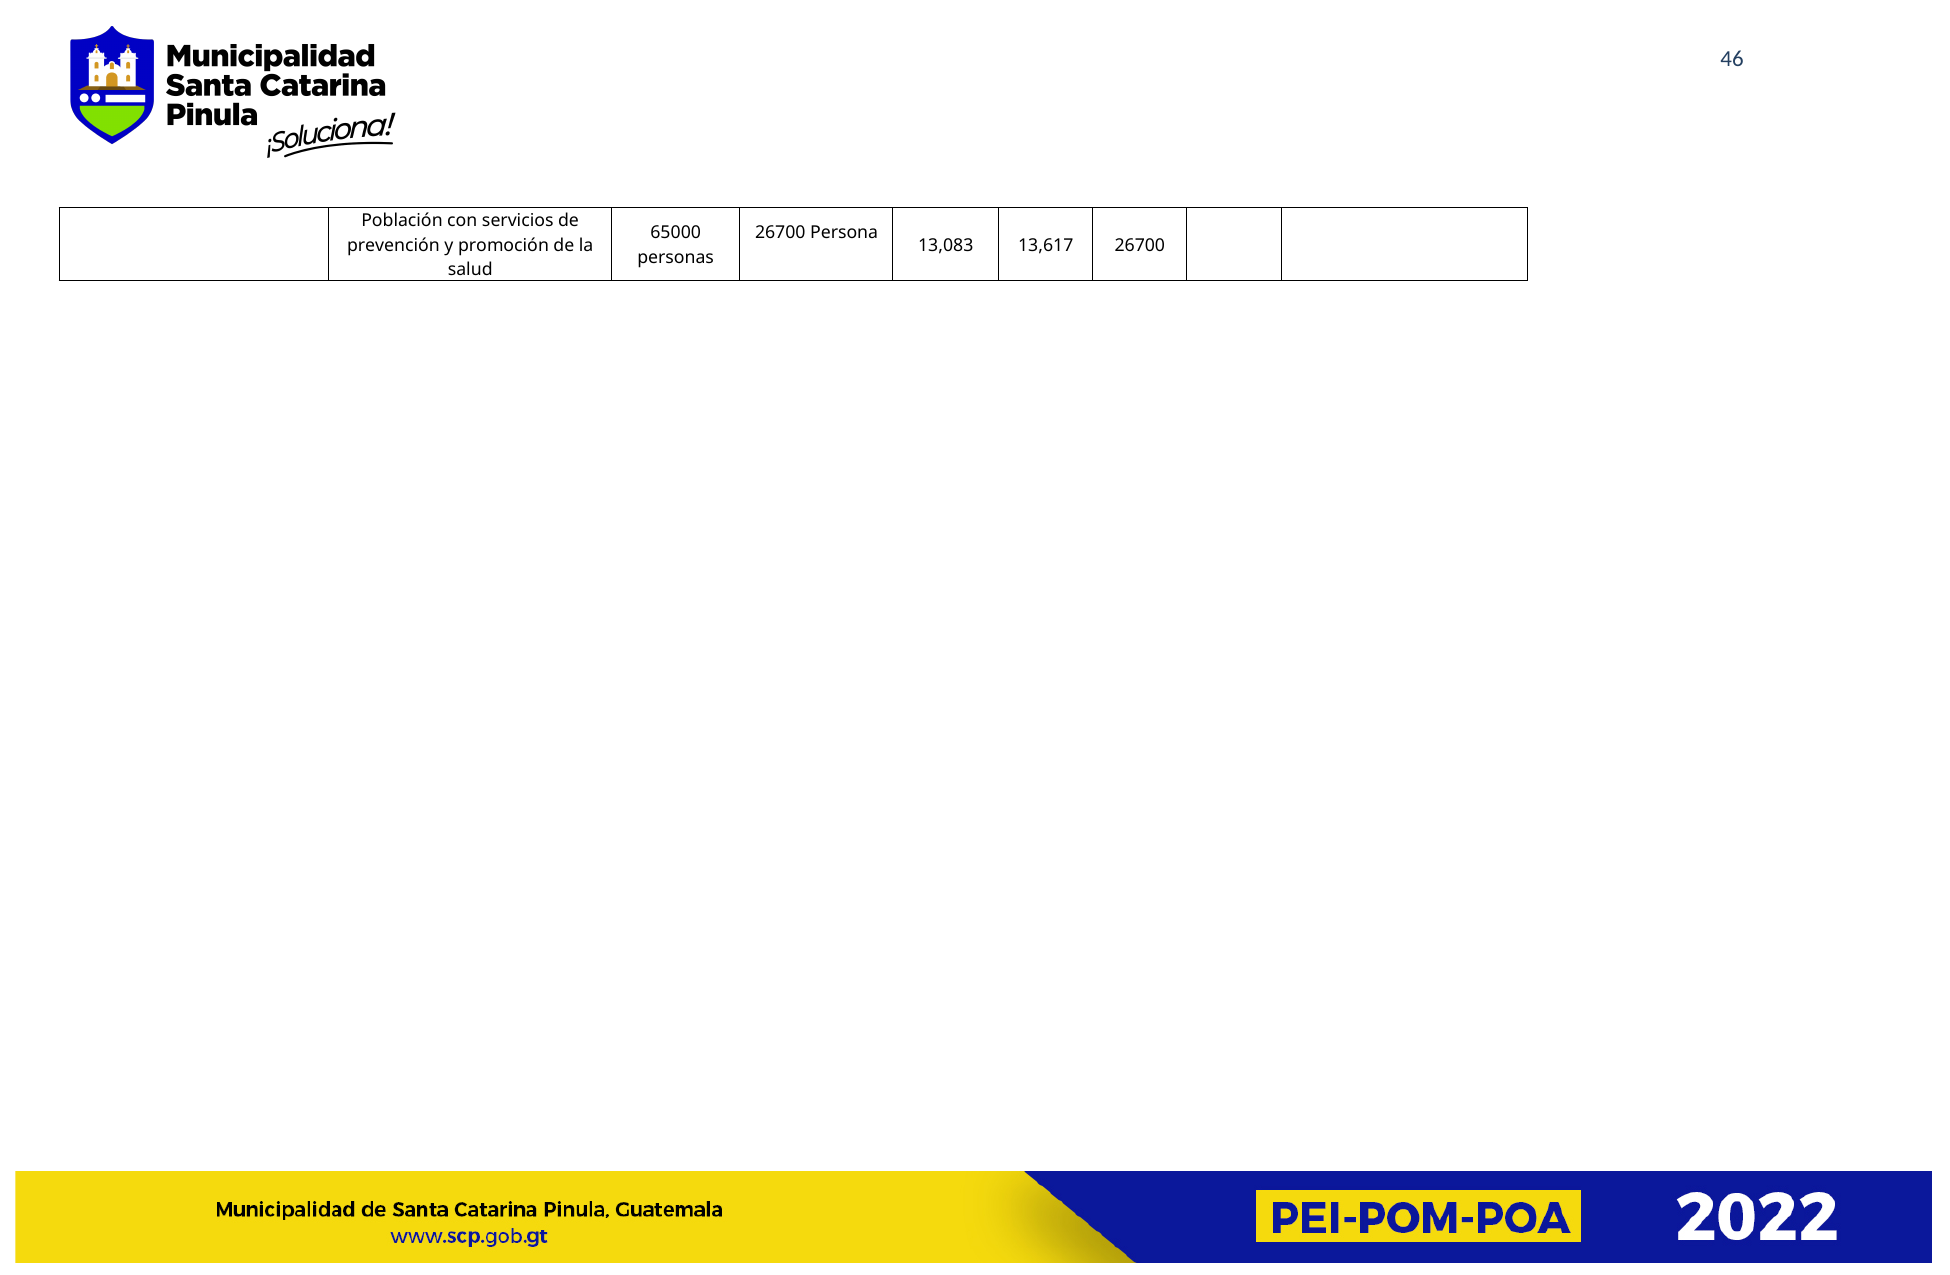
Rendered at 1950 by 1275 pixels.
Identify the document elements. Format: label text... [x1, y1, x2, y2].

table_cell [60, 208, 328, 280]
table_cell [1282, 208, 1527, 280]
table_cell 13,617 [999, 208, 1092, 280]
table_cell 13,083 [893, 208, 998, 280]
table_cell 65000 personas [612, 208, 739, 280]
picture [15, 1171, 1932, 1263]
table_cell 26700 [1093, 208, 1186, 280]
table_cell 26700 Persona [740, 208, 892, 280]
picture [70, 26, 396, 158]
table_cell [1187, 208, 1281, 280]
table_cell Población con servicios de prevención y promoción de la salud [329, 208, 611, 280]
